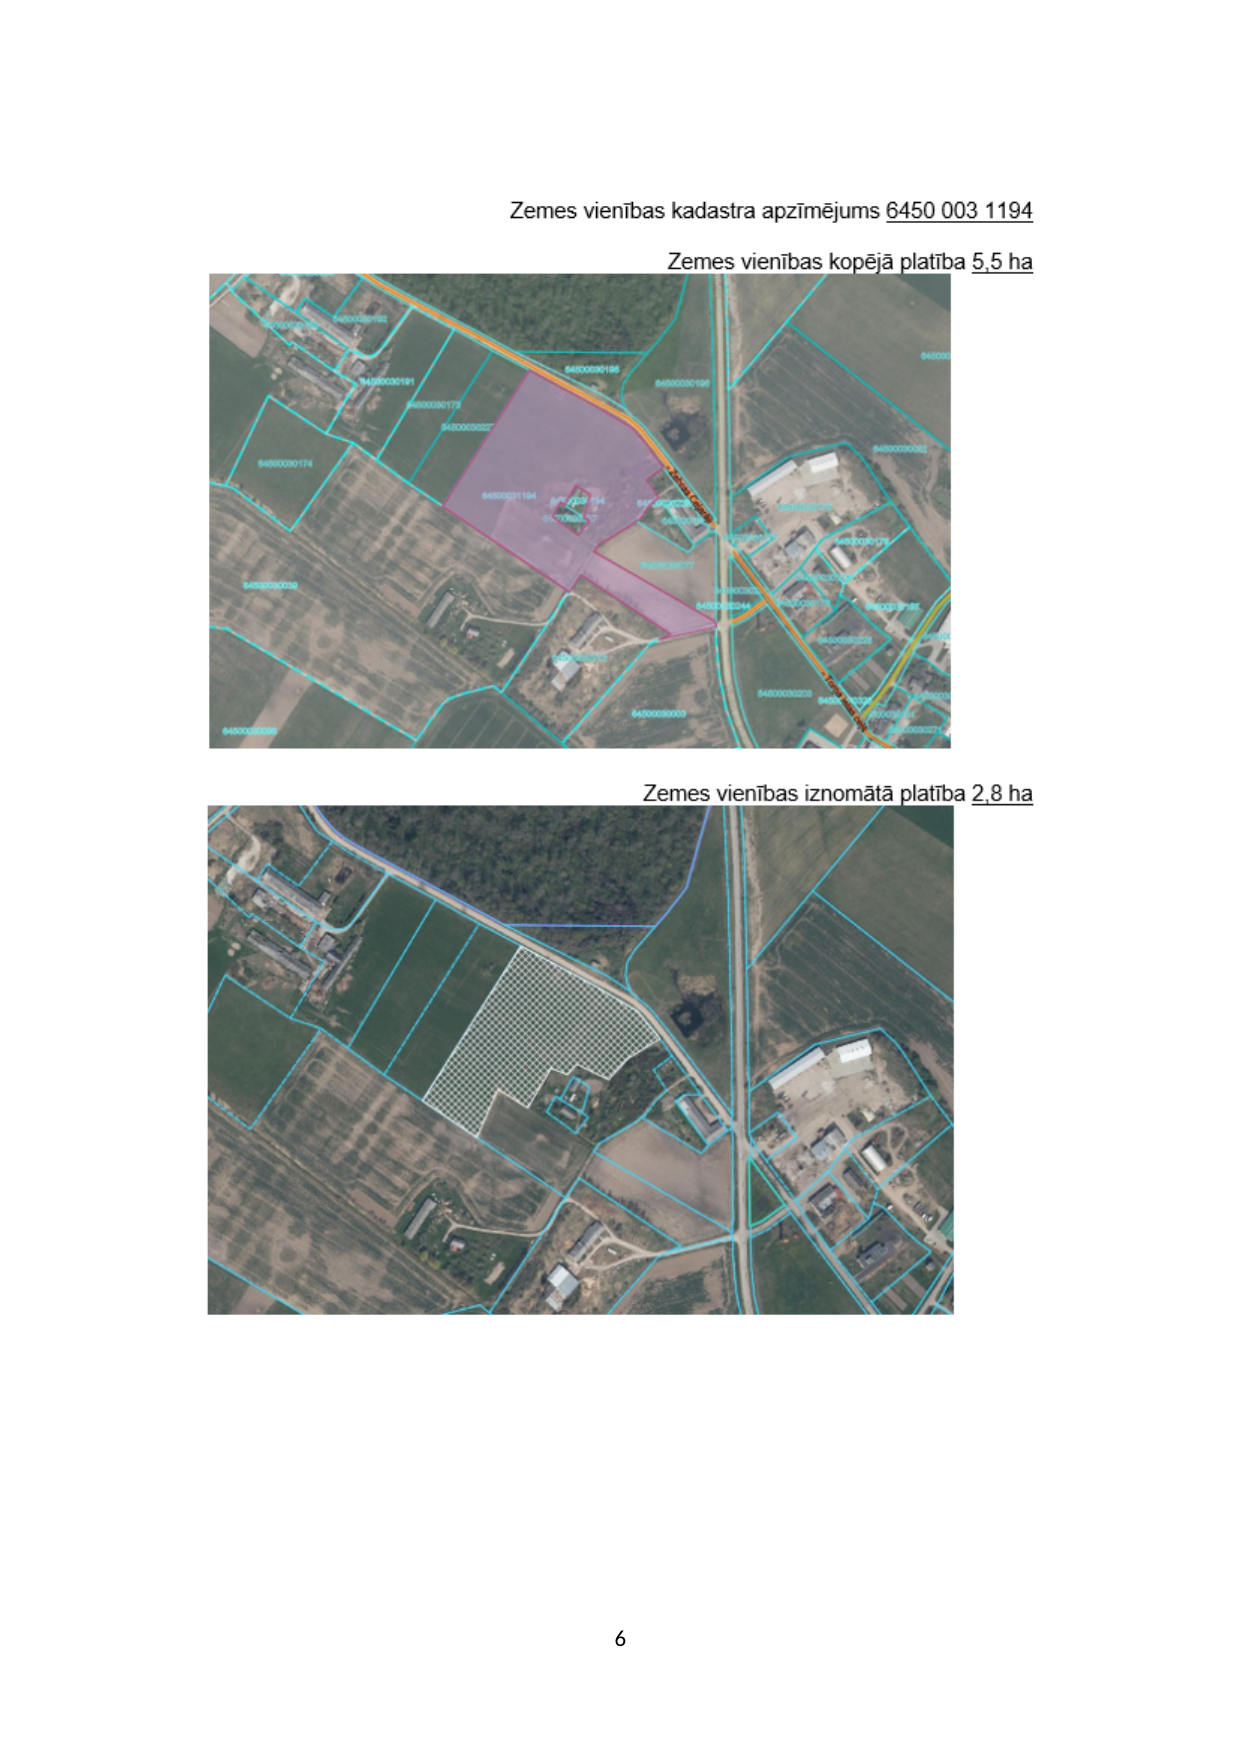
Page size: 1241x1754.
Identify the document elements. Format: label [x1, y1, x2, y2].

picture [187, 196, 1053, 1327]
